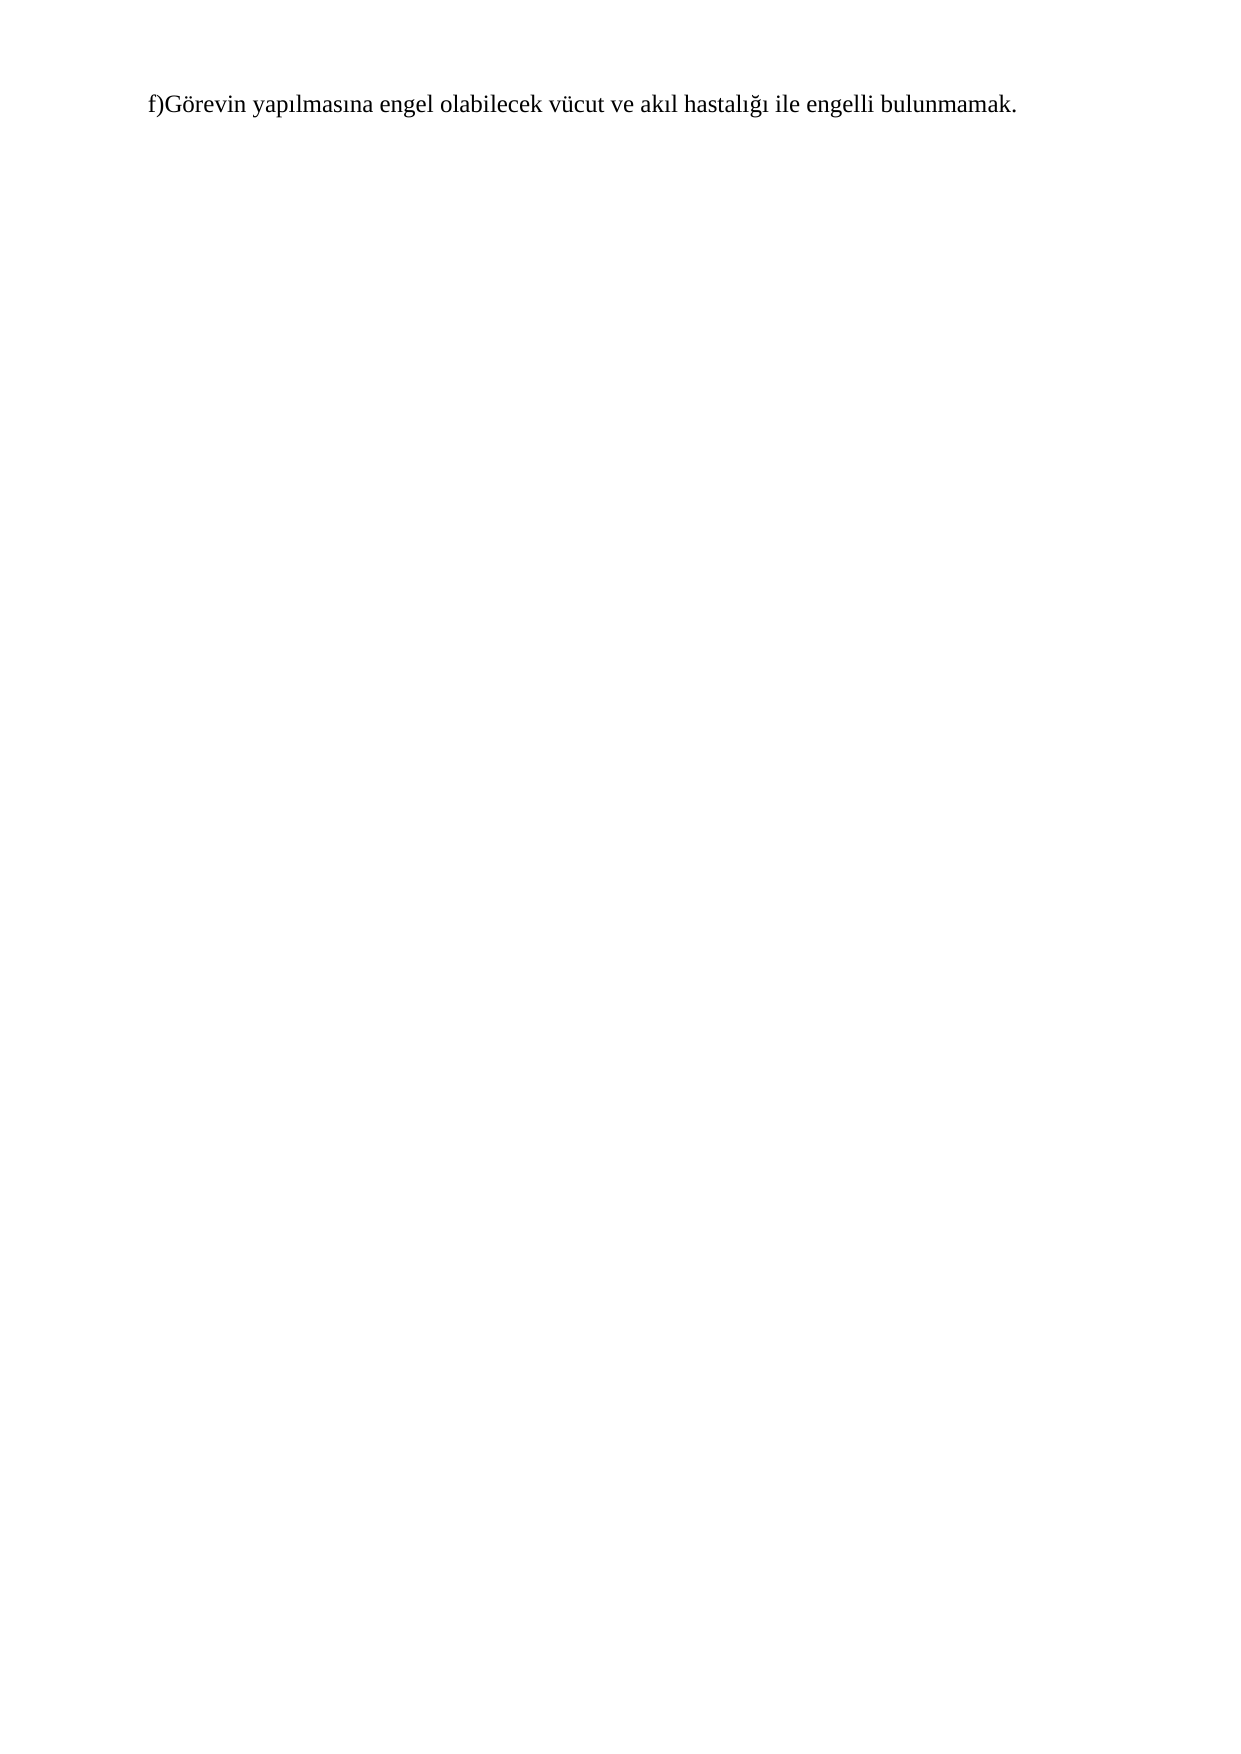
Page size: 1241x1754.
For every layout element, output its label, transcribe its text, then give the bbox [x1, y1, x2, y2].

text f)Görevin yapılmasına engel olabilecek vücut ve akıl hastalığı ile engelli bulunmamak. [148, 89, 1093, 117]
